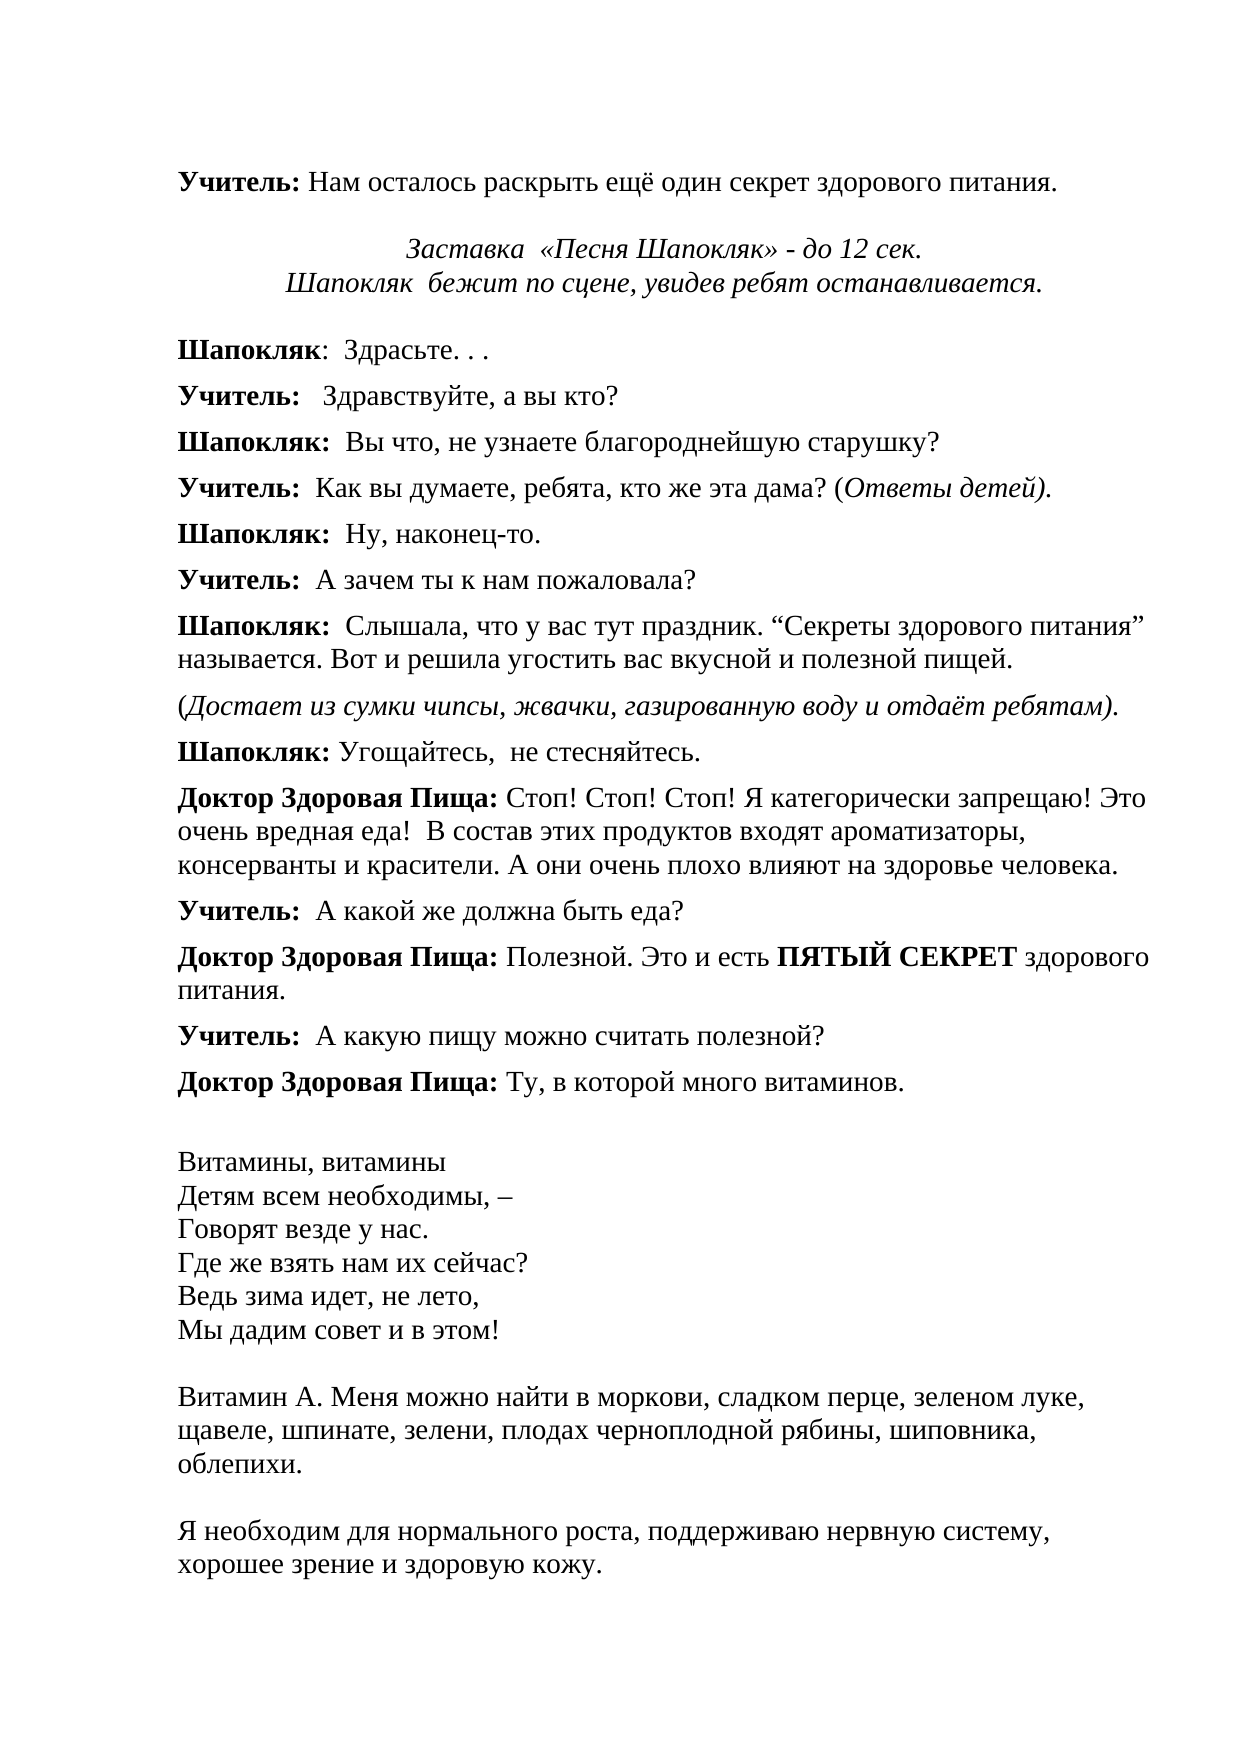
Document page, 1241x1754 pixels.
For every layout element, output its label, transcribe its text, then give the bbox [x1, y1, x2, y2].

text Шапокляк: Слышала, что у вас тут праздник. “Секреты здорового питания” называется. Вот и решила угостить вас вкусной и полезной пищей. [177, 608, 1152, 675]
text Мы дадим совет и в этом! [177, 1312, 1152, 1345]
text Витамины, витамины [177, 1144, 1152, 1178]
text Шапокляк бежит по сцене, увидев ребят останавливается. [177, 265, 1152, 298]
text Доктор Здоровая Пища: Ту, в которой много витаминов. [177, 1064, 1152, 1098]
text Витамин А. Меня можно найти в моркови, сладком перце, зеленом луке, щавеле, шпинате, зелени, плодах черноплодной рябины, шиповника, облепихи. [177, 1379, 1152, 1479]
text Я необходим для нормального роста, поддерживаю нервную систему, хорошее зрение и здоровую кожу. [177, 1513, 1152, 1580]
text Доктор Здоровая Пища: Стоп! Стоп! Стоп! Я категорически запрещаю! Это очень вредная еда! В состав этих продуктов входят ароматизаторы, консерванты и красители. А они очень плохо влияют на здоровье человека. [177, 780, 1152, 880]
text Учитель: А какой же должна быть еда? [177, 893, 1152, 926]
text Учитель: Нам осталось раскрыть ещё один секрет здорового питания. [177, 164, 1152, 198]
text Шапокляк: Угощайтесь, не стесняйтесь. [177, 734, 1152, 767]
text Шапокляк: Вы что, не узнаете благороднейшую старушку? [177, 424, 1152, 457]
text (Достает из сумки чипсы, жвачки, газированную воду и отдаёт ребятам). [177, 688, 1152, 721]
text Ведь зима идет, не лето, [177, 1278, 1152, 1312]
text Детям всем необходимы, – [177, 1178, 1152, 1211]
text Заставка «Песня Шапокляк» - до 12 сек. [177, 231, 1152, 265]
text Учитель: Здравствуйте, а вы кто? [177, 378, 1152, 411]
text Учитель: Как вы думаете, ребята, кто же эта дама? (Ответы детей). [177, 470, 1152, 503]
text Учитель: А зачем ты к нам пожаловала? [177, 562, 1152, 596]
text Говорят везде у нас. [177, 1211, 1152, 1245]
text Доктор Здоровая Пища: Полезной. Это и есть ПЯТЫЙ СЕКРЕТ здорового питания. [177, 939, 1152, 1006]
text Шапокляк: Здрасьте. . . [177, 332, 1152, 365]
text Где же взять нам их сейчас? [177, 1245, 1152, 1278]
text Учитель: А какую пищу можно считать полезной? [177, 1018, 1152, 1052]
text Шапокляк: Ну, наконец-то. [177, 516, 1152, 549]
